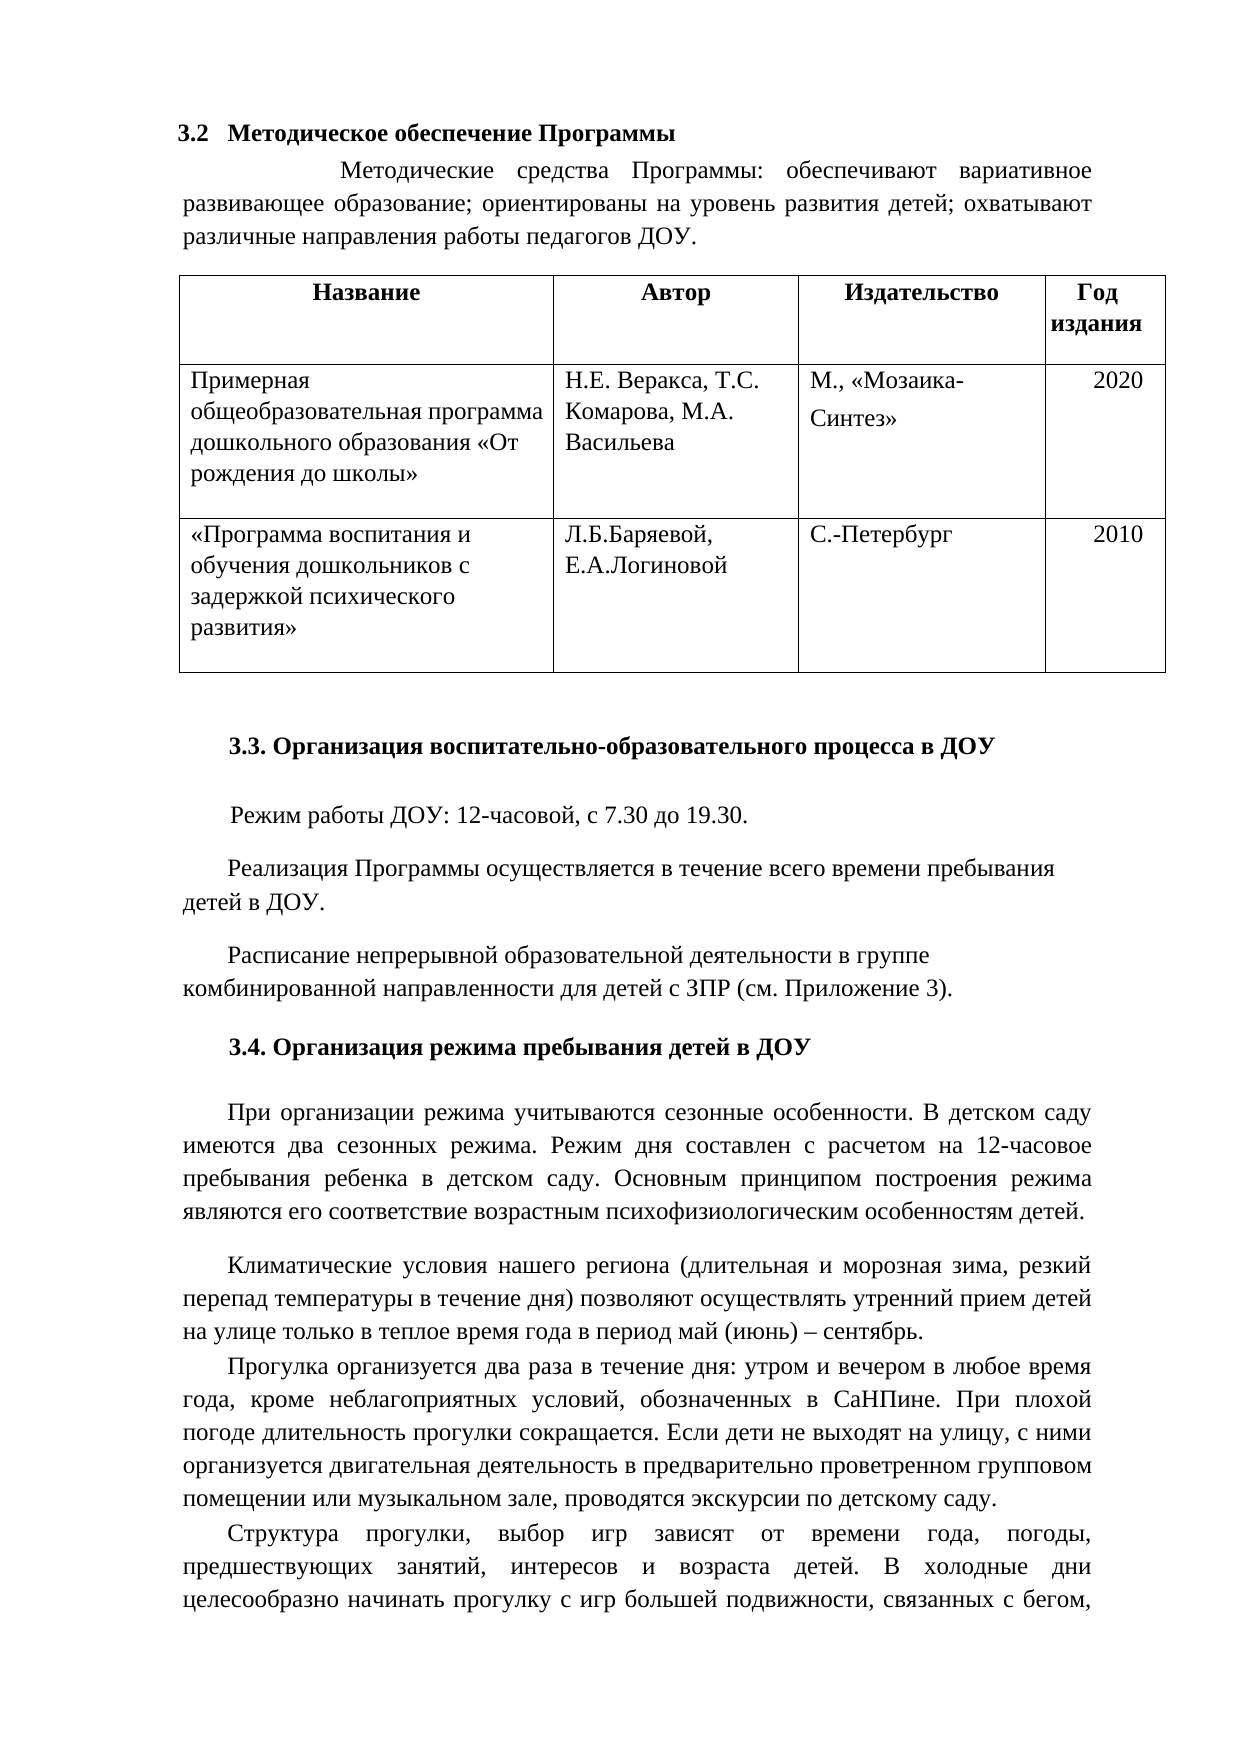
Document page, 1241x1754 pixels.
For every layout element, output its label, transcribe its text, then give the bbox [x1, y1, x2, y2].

text Реализация Программы осуществляется в течение всего времени пребывания детей в ДОУ. [183, 853, 1093, 915]
table_cell Н.Е. Веракса, Т.С. Комарова, М.А. Васильева [554, 365, 798, 517]
table_cell С.-Петербург [799, 519, 1045, 672]
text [183, 1518, 1093, 1612]
table_header Издательство [799, 276, 1045, 363]
table_cell 2020 [1046, 365, 1165, 517]
table_cell 2010 [1046, 519, 1165, 672]
text Режим работы ДОУ: 12-часовой, с 7.30 до 19.30. [230, 800, 1093, 828]
text Прогулка организуется два раза в течение дня: утром и вечером в любое время года, кроме неблагоприятных условий, обозначенных в СаНПине. При плохой погоде длительность прогулки сокращается. Если дети не выходят на улицу, с ними организуется двигательная деятельность в предварительно проветренном групповом помещении или музыкальном зале, проводятся экскурсии по детскому саду. [183, 1351, 1093, 1512]
text Климатические условия нашего региона (длительная и морозная зима, резкий перепад температуры в течение дня) позволяют осуществлять утренний прием детей на улице только в теплое время года в период май (июнь) – сентябрь. [183, 1250, 1093, 1344]
table_header Название [180, 276, 553, 363]
table_cell Л.Б.Баряевой, Е.А.Логиновой [554, 519, 798, 672]
table_cell М., «Мозаика- Синтез» [799, 365, 1045, 517]
text При организации режима учитываются сезонные особенности. В детском саду имеются два сезонных режима. Режим дня составлен с расчетом на 12-часовое пребывания ребенка в детском саду. Основным принципом построения режима являются его соответствие возрастным психофизиологическим особенностям детей. [183, 1097, 1093, 1224]
subtitle 3.3. Организация воспитательно-образовательного процесса в ДОУ [229, 731, 1152, 759]
text Расписание непрерывной образовательной деятельности в группе комбинированной направленности для детей с ЗПР (см. Приложение 3). [183, 940, 1093, 1002]
subtitle 3.4. Организация режима пребывания детей в ДОУ [229, 1032, 1152, 1061]
text Методические средства Программы: обеспечивают вариативное развивающее образование; ориентированы на уровень развития детей; охватывают различные направления работы педагогов ДОУ. [183, 155, 1093, 250]
subtitle 3.2 Методическое обеспечение Программы [177, 118, 1143, 147]
table_cell Примерная общеобразовательная программа дошкольного образования «От рождения до школы» [180, 365, 553, 517]
table_cell «Программа воспитания и обучения дошкольников с задержкой психического развития» [180, 519, 553, 672]
table_header Автор [554, 276, 798, 363]
table_header Год издания [1046, 276, 1165, 363]
